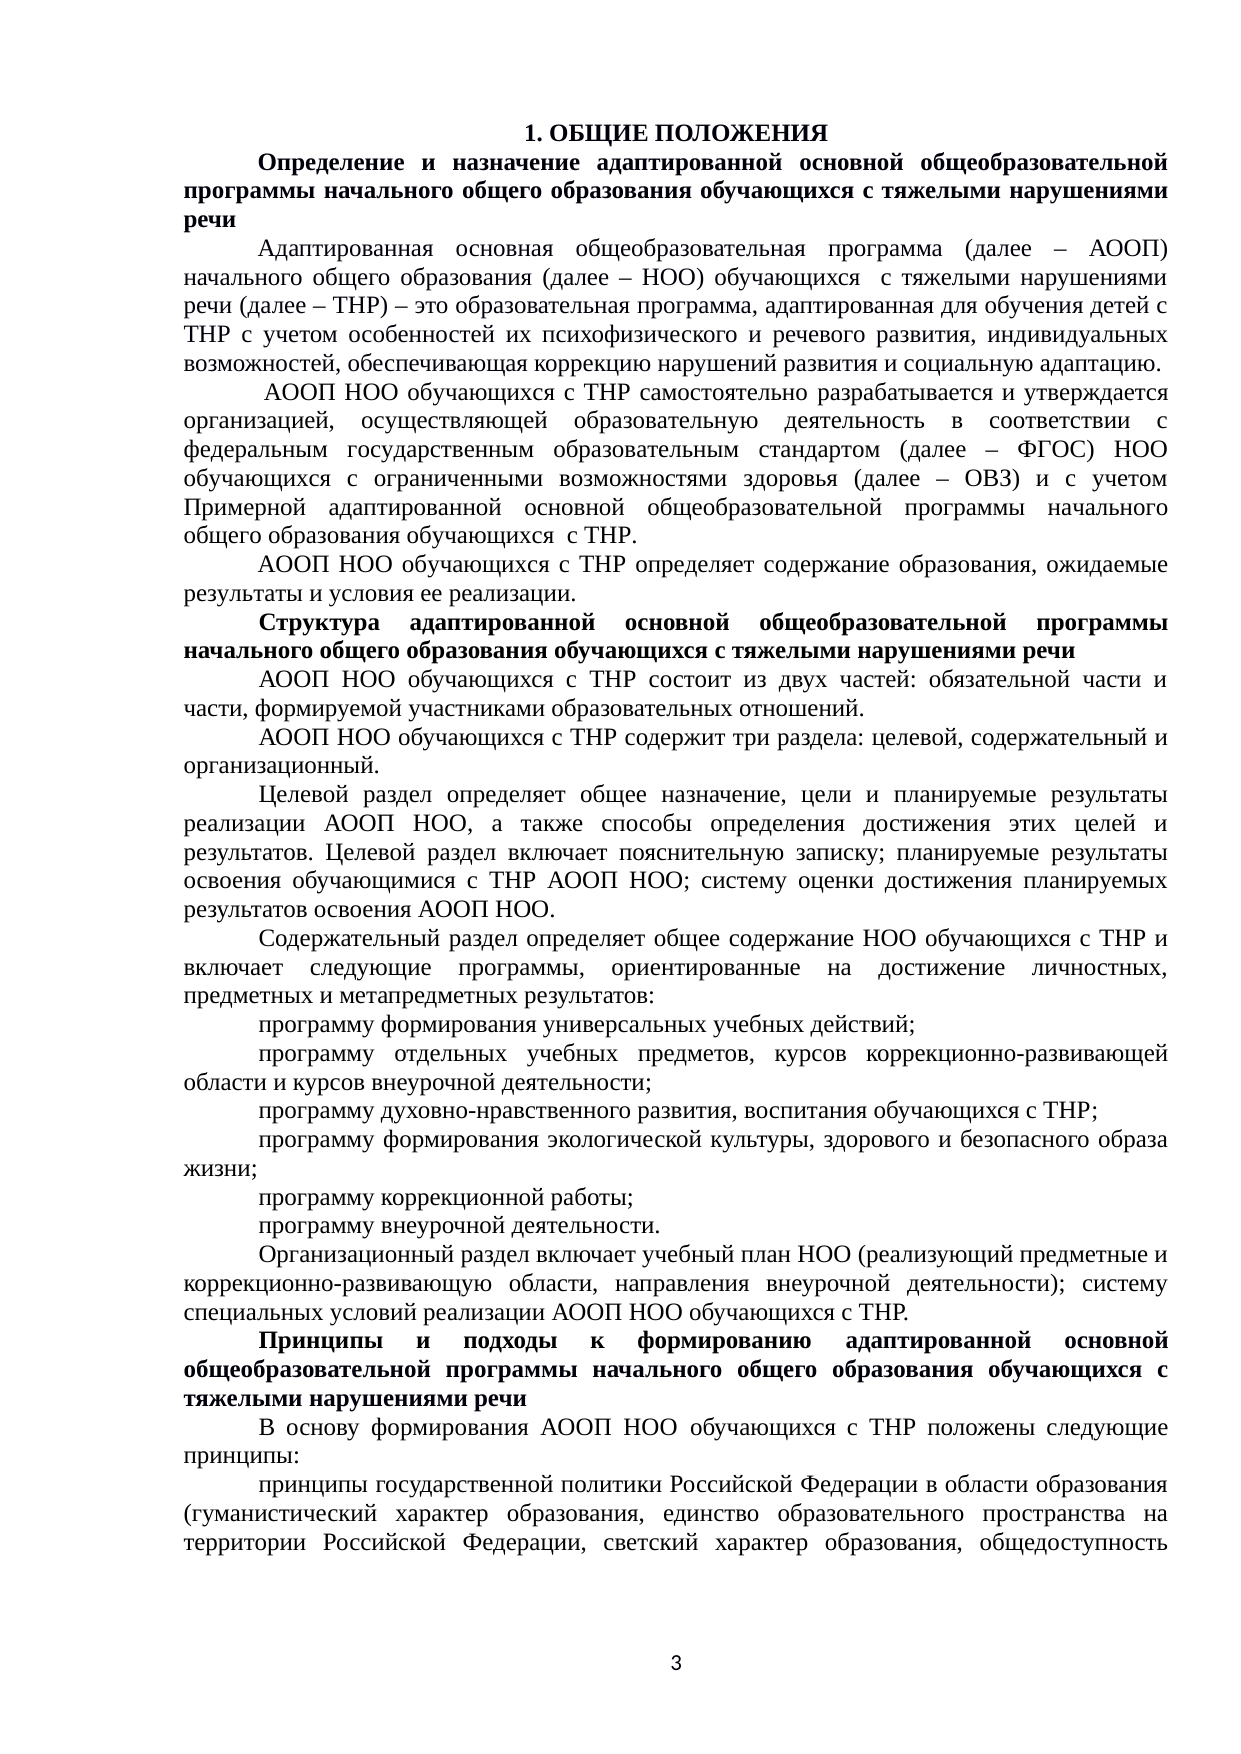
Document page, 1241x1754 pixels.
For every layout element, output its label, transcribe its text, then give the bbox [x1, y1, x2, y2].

text АООП НОО обучающихся с ТНР содержит три раздела: целевой, содержательный и организационный. [183, 722, 1169, 779]
text Содержательный раздел определяет общее содержание НОО обучающихся с ТНР и включает следующие программы, ориентированные на достижение личностных, предметных и метапредметных результатов: [183, 923, 1169, 1009]
text 1. ОБЩИЕ ПОЛОЖЕНИЯ [183, 118, 1169, 147]
text Принципы и подходы к формированию адаптированной основной общеобразовательной программы начального общего образования обучающихся с тяжелыми нарушениями речи [183, 1326, 1169, 1412]
text Адаптированная основная общеобразовательная программа (далее – АООП) начального общего образования (далее – НОО) обучающихся с тяжелыми нарушениями речи (далее – ТНР) – это образовательная программа, адаптированная для обучения детей с ТНР с учетом особенностей их психофизического и речевого развития, индивидуальных возможностей, обеспечивающая коррекцию нарушений развития и социальную адаптацию. [183, 233, 1169, 377]
text программу духовно-нравственного развития, воспитания обучающихся с ТНР; [183, 1096, 1169, 1124]
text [183, 1469, 1169, 1556]
text программу формирования экологической культуры, здорового и безопасного образа жизни; [183, 1124, 1169, 1182]
text Структура адаптированной основной общеобразовательной программы начального общего образования обучающихся с тяжелыми нарушениями речи [183, 607, 1169, 664]
text АООП НОО обучающихся с ТНР определяет содержание образования, ожидаемые результаты и условия ее реализации. [183, 549, 1169, 607]
text АООП НОО обучающихся с ТНР самостоятельно разрабатывается и утверждается организацией, осуществляющей образовательную деятельность в соответствии с федеральным государственным образовательным стандартом (далее – ФГОС) НОО обучающихся с ограниченными возможностями здоровья (далее – ОВЗ) и с учетом Примерной адаптированной основной общеобразовательной программы начального общего образования обучающихся с ТНР. [183, 377, 1169, 549]
text Целевой раздел определяет общее назначение, цели и планируемые результаты реализации АООП НОО, а также способы определения достижения этих целей и результатов. Целевой раздел включает пояснительную записку; планируемые результаты освоения обучающимися с ТНР АООП НОО; систему оценки достижения планируемых результатов освоения АООП НОО. [183, 779, 1169, 923]
text программу внеурочной деятельности. [183, 1211, 1169, 1239]
text В основу формирования АООП НОО обучающихся с ТНР положены следующие принципы: [183, 1412, 1169, 1469]
text АООП НОО обучающихся с ТНР состоит из двух частей: обязательной части и части, формируемой участниками образовательных отношений. [183, 664, 1169, 722]
text программу коррекционной работы; [183, 1182, 1169, 1211]
text Организационный раздел включает учебный план НОО (реализующий предметные и коррекционно-развивающую области, направления внеурочной деятельности); систему специальных условий реализации АООП НОО обучающихся с ТНР. [183, 1239, 1169, 1326]
text Определение и назначение адаптированной основной общеобразовательной программы начального общего образования обучающихся с тяжелыми нарушениями речи [183, 147, 1169, 233]
text программу формирования универсальных учебных действий; [183, 1009, 1169, 1038]
text программу отдельных учебных предметов, курсов коррекционно-развивающей области и курсов внеурочной деятельности; [183, 1038, 1169, 1096]
